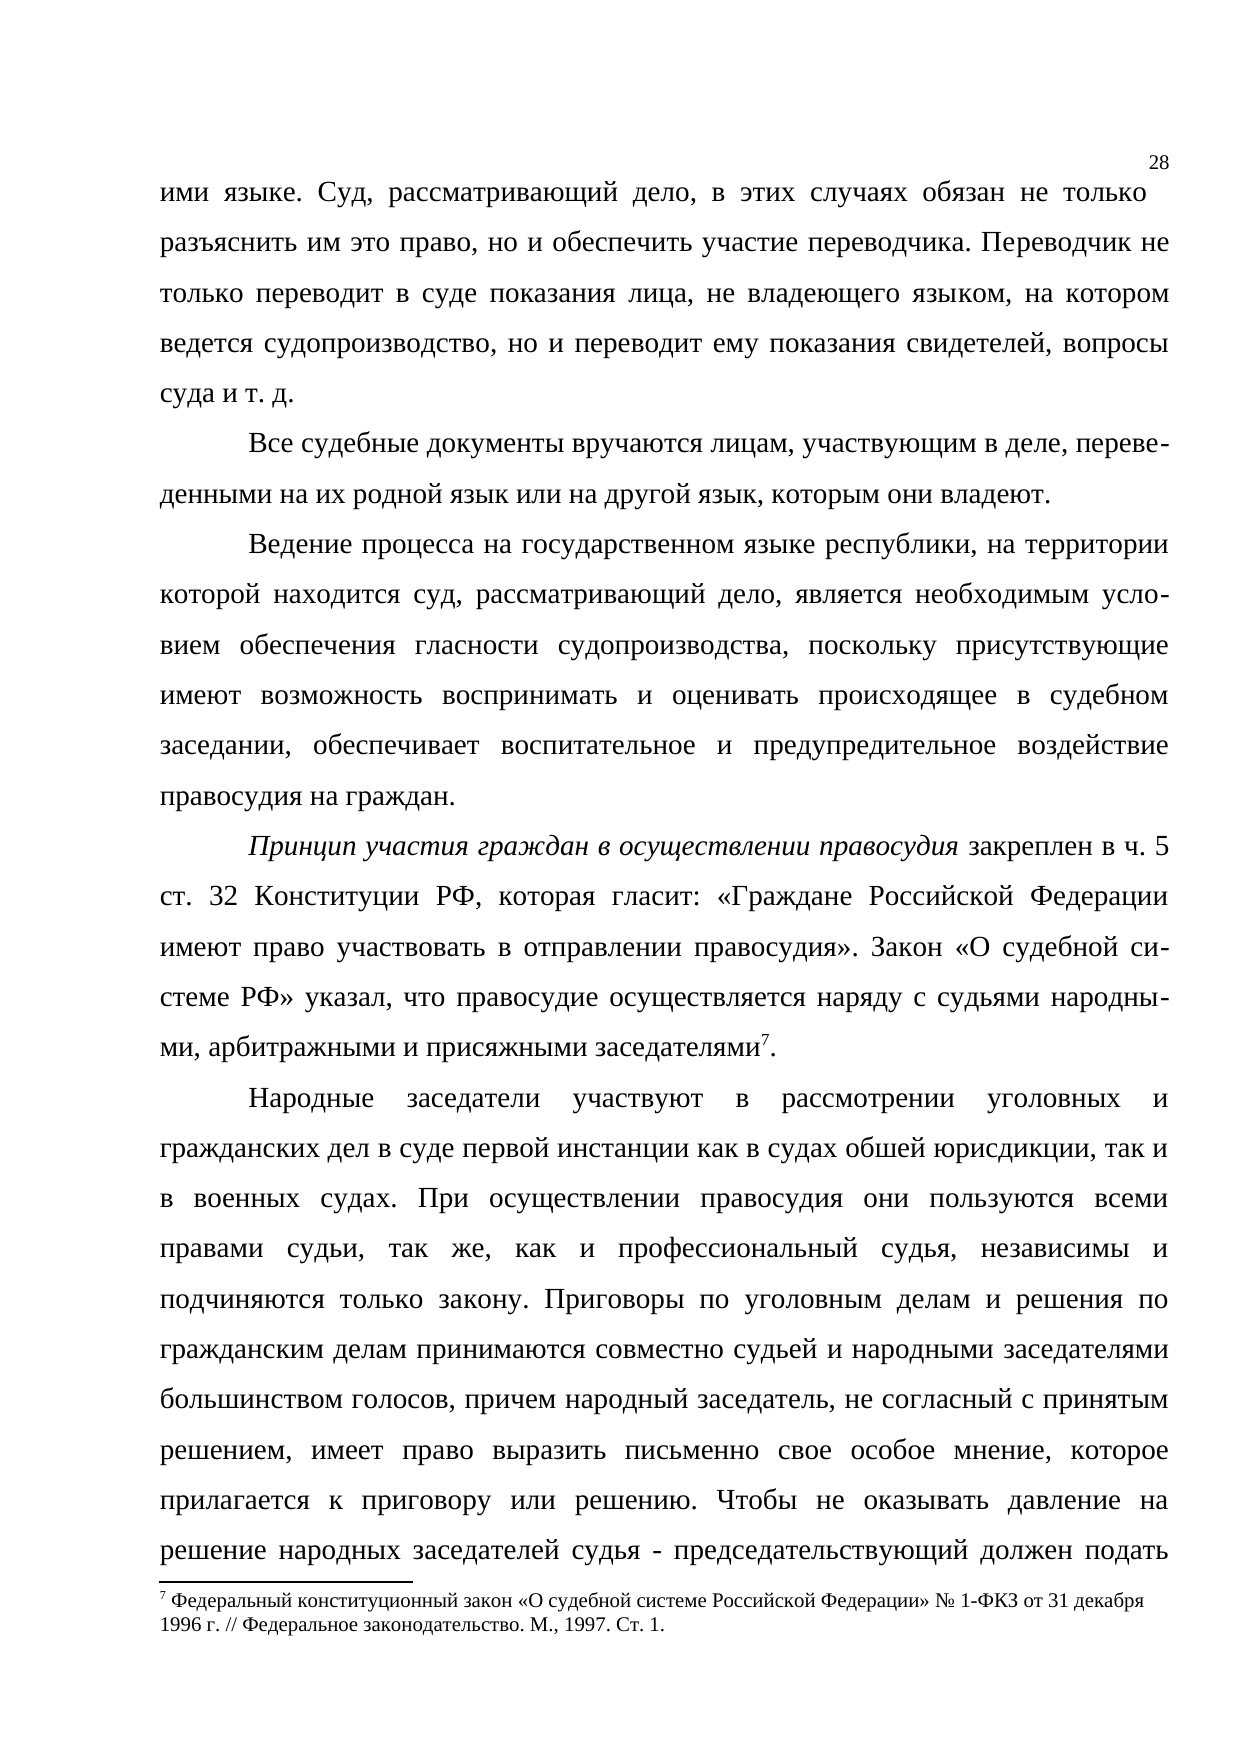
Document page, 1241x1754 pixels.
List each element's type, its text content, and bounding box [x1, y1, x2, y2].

text Ведение процесса на государственном языке республики, на территории которой находится суд, рассматривающий дело, является необходимым условием обеспечения гласности судопроизводства, поскольку присутствующие имеют возможность воспринимать и оценивать происходящее в судебном заседании, обеспечивает воспитательное и предупредительное воздействие правосудия на граждан. [159, 526, 1169, 811]
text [159, 174, 1169, 409]
text Все судебные документы вручаются лицам, участвующим в деле, переведенными на их родной язык или на другой язык, которым они владеют. [159, 426, 1169, 509]
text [159, 1080, 1169, 1566]
text Принцип участия граждан в осуществлении правосудия закреплен в ч. 5 ст. 32 Конституции РФ, которая гласит: «Граждане Российской Федерации имеют право участвовать в отправлении правосудия». Закон «О судебной системе РФ» указал, что правосудие осуществляется наряду с судьями народными, арбитражными и присяжными заседателями. [159, 828, 1169, 1063]
